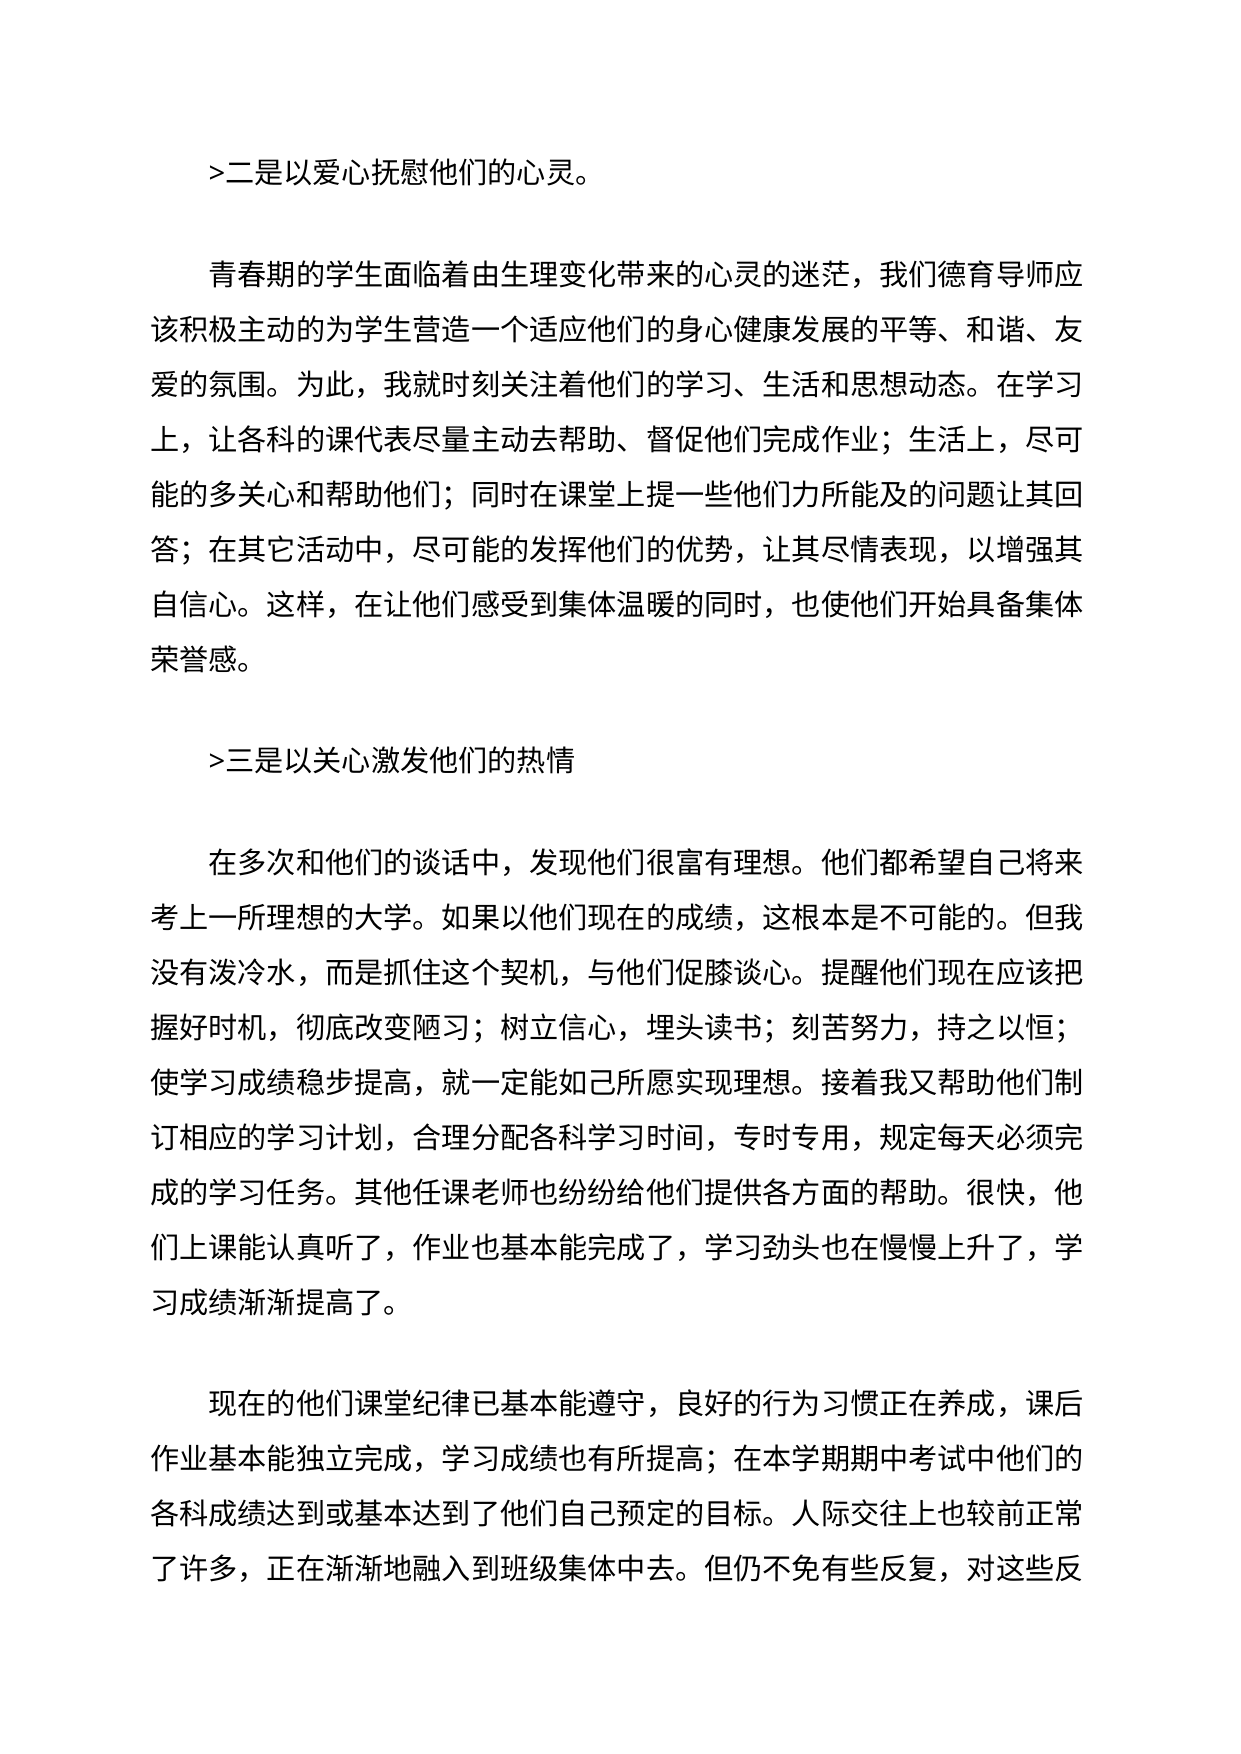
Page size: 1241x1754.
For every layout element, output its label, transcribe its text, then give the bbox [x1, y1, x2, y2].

text 在多次和他们的谈话中，发现他们很富有理想。他们都希望自己将来考上一所理想的大学。如果以他们现在的成绩，这根本是不可能的。但我没有泼冷水，而是抓住这个契机，与他们促膝谈心。提醒他们现在应该把握好时机，彻底改变陋习；树立信心，埋头读书；刻苦努力，持之以恒；使学习成绩稳步提高，就一定能如己所愿实现理想。接着我又帮助他们制订相应的学习计划，合理分配各科学习时间，专时专用，规定每天必须完成的学习任务。其他任课老师也纷纷给他们提供各方面的帮助。很快，他们上课能认真听了，作业也基本能完成了，学习劲头也在慢慢上升了，学习成绩渐渐提高了。 [150, 840, 1090, 1321]
text >二是以爱心抚慰他们的心灵。 [150, 150, 1090, 192]
text >三是以关心激发他们的热情 [150, 738, 1090, 780]
text 青春期的学生面临着由生理变化带来的心灵的迷茫，我们德育导师应该积极主动的为学生营造一个适应他们的身心健康发展的平等、和谐、友爱的氛围。为此，我就时刻关注着他们的学习、生活和思想动态。在学习上，让各科的课代表尽量主动去帮助、督促他们完成作业；生活上，尽可能的多关心和帮助他们；同时在课堂上提一些他们力所能及的问题让其回答；在其它活动中，尽可能的发挥他们的优势，让其尽情表现，以增强其自信心。这样，在让他们感受到集体温暖的同时，也使他们开始具备集体荣誉感。 [150, 252, 1090, 678]
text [150, 1381, 1090, 1588]
